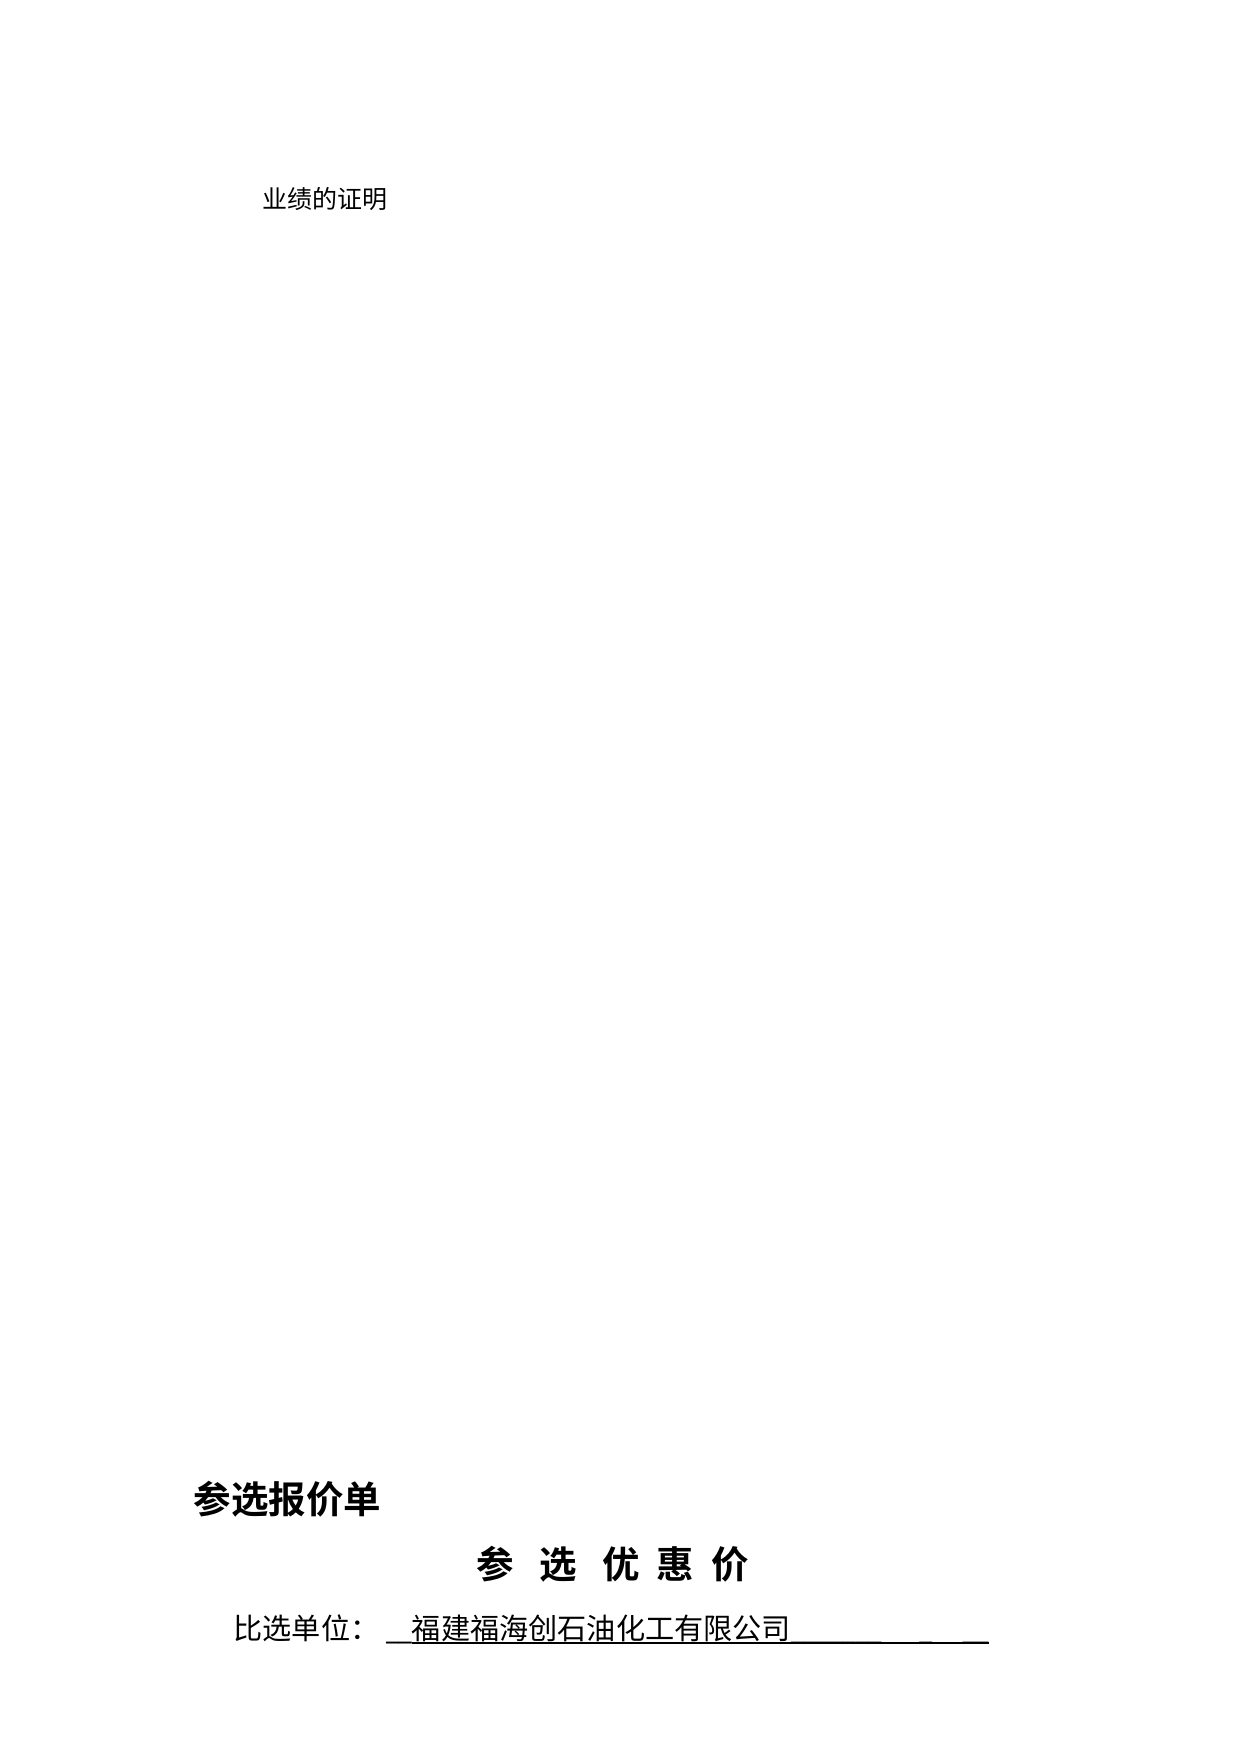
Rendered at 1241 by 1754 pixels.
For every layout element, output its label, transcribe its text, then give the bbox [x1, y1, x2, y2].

text 参选报价单 [175, 1465, 1065, 1530]
text 业绩的证明 [175, 165, 1065, 230]
text 比选单位： __福建福海创石油化工有限公司_______ _ __ [175, 1595, 1065, 1660]
text 参 选 优 惠 价 [175, 1530, 1065, 1595]
